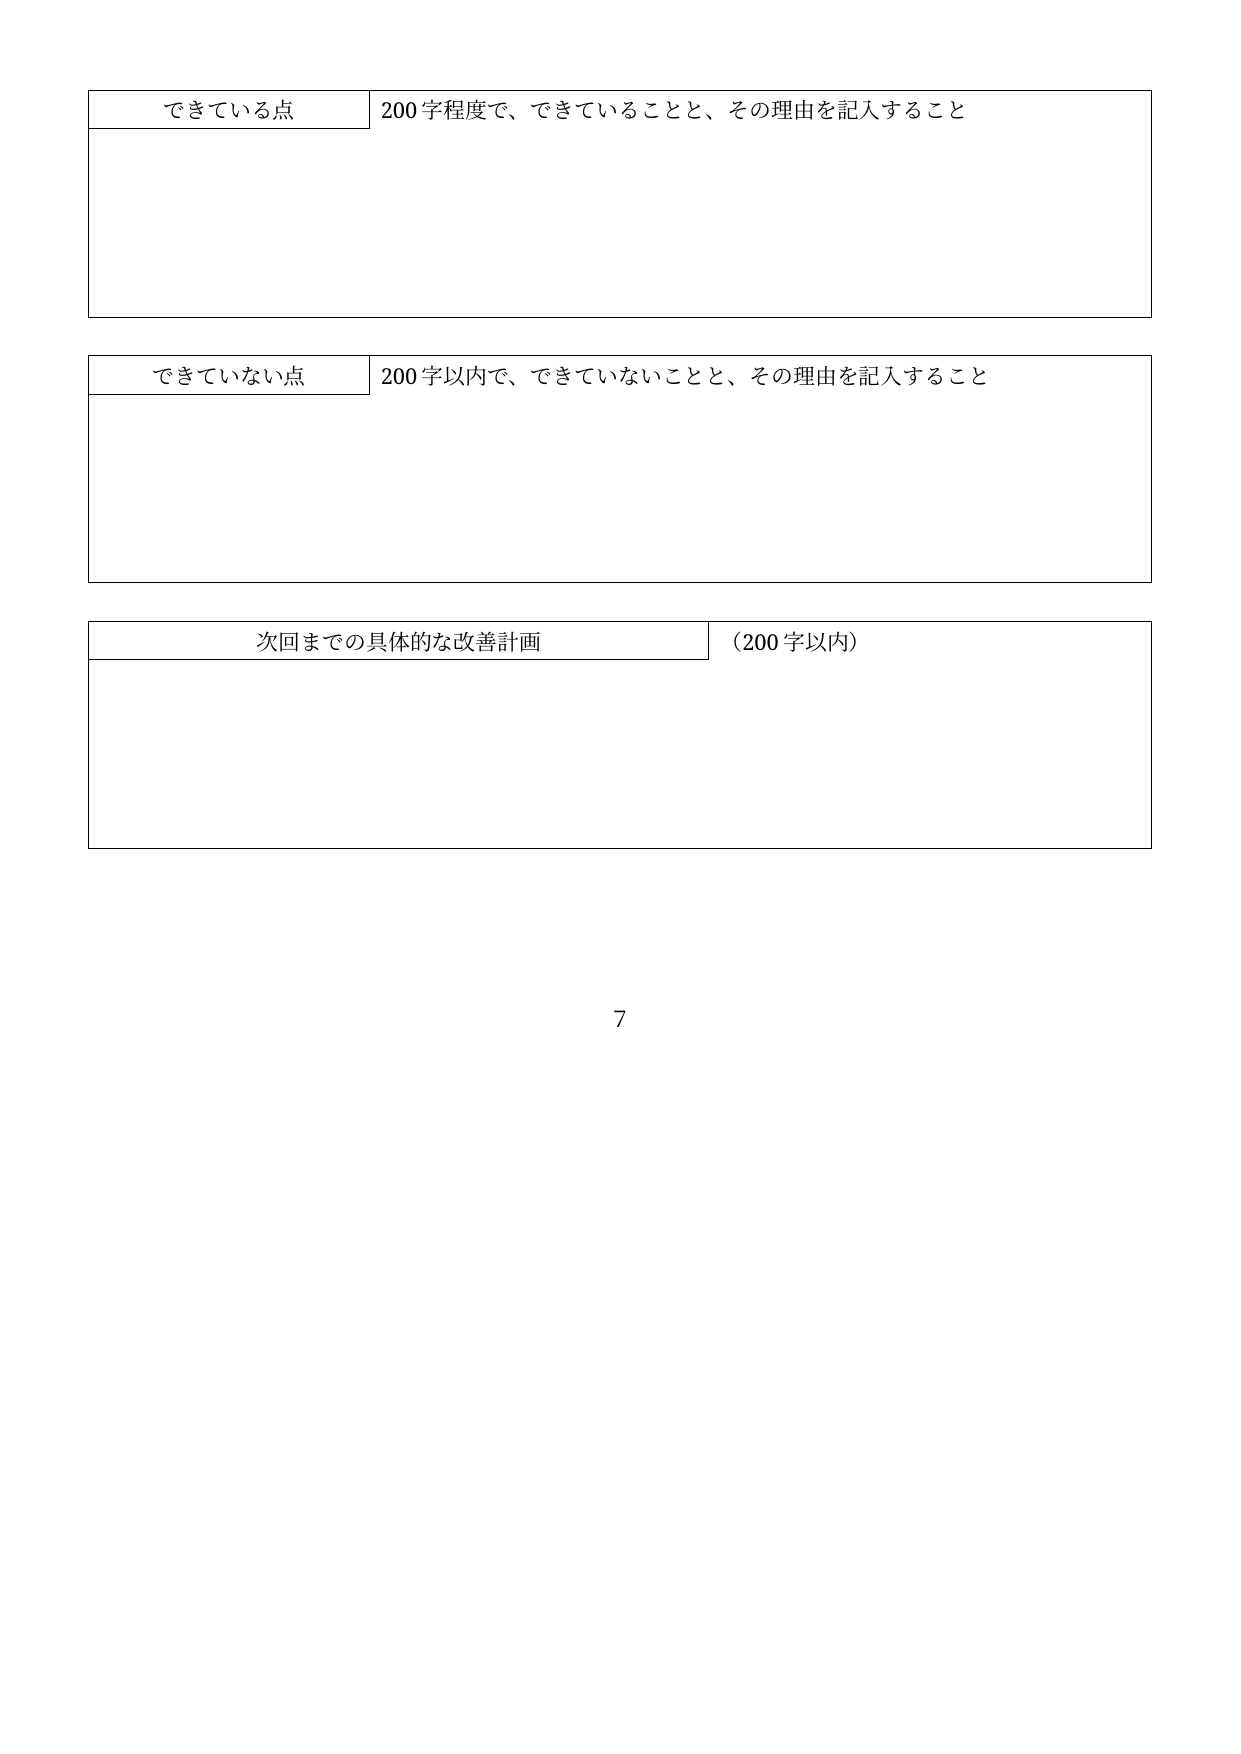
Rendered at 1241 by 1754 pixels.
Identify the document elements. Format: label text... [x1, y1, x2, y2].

table_header 次回までの具体的な改善計画 [89, 622, 708, 659]
table_cell [89, 128, 1151, 317]
table_cell [89, 659, 1151, 848]
table_header できていない点 [89, 356, 369, 394]
table_header 200字程度で、できていることと、その理由を記入すること [370, 91, 1151, 128]
table_header 200字以内で、できていないことと、その理由を記入すること [370, 356, 1151, 394]
table_cell [89, 394, 1151, 582]
table_header できている点 [89, 91, 369, 128]
table_header （200字以内） [709, 622, 1151, 659]
